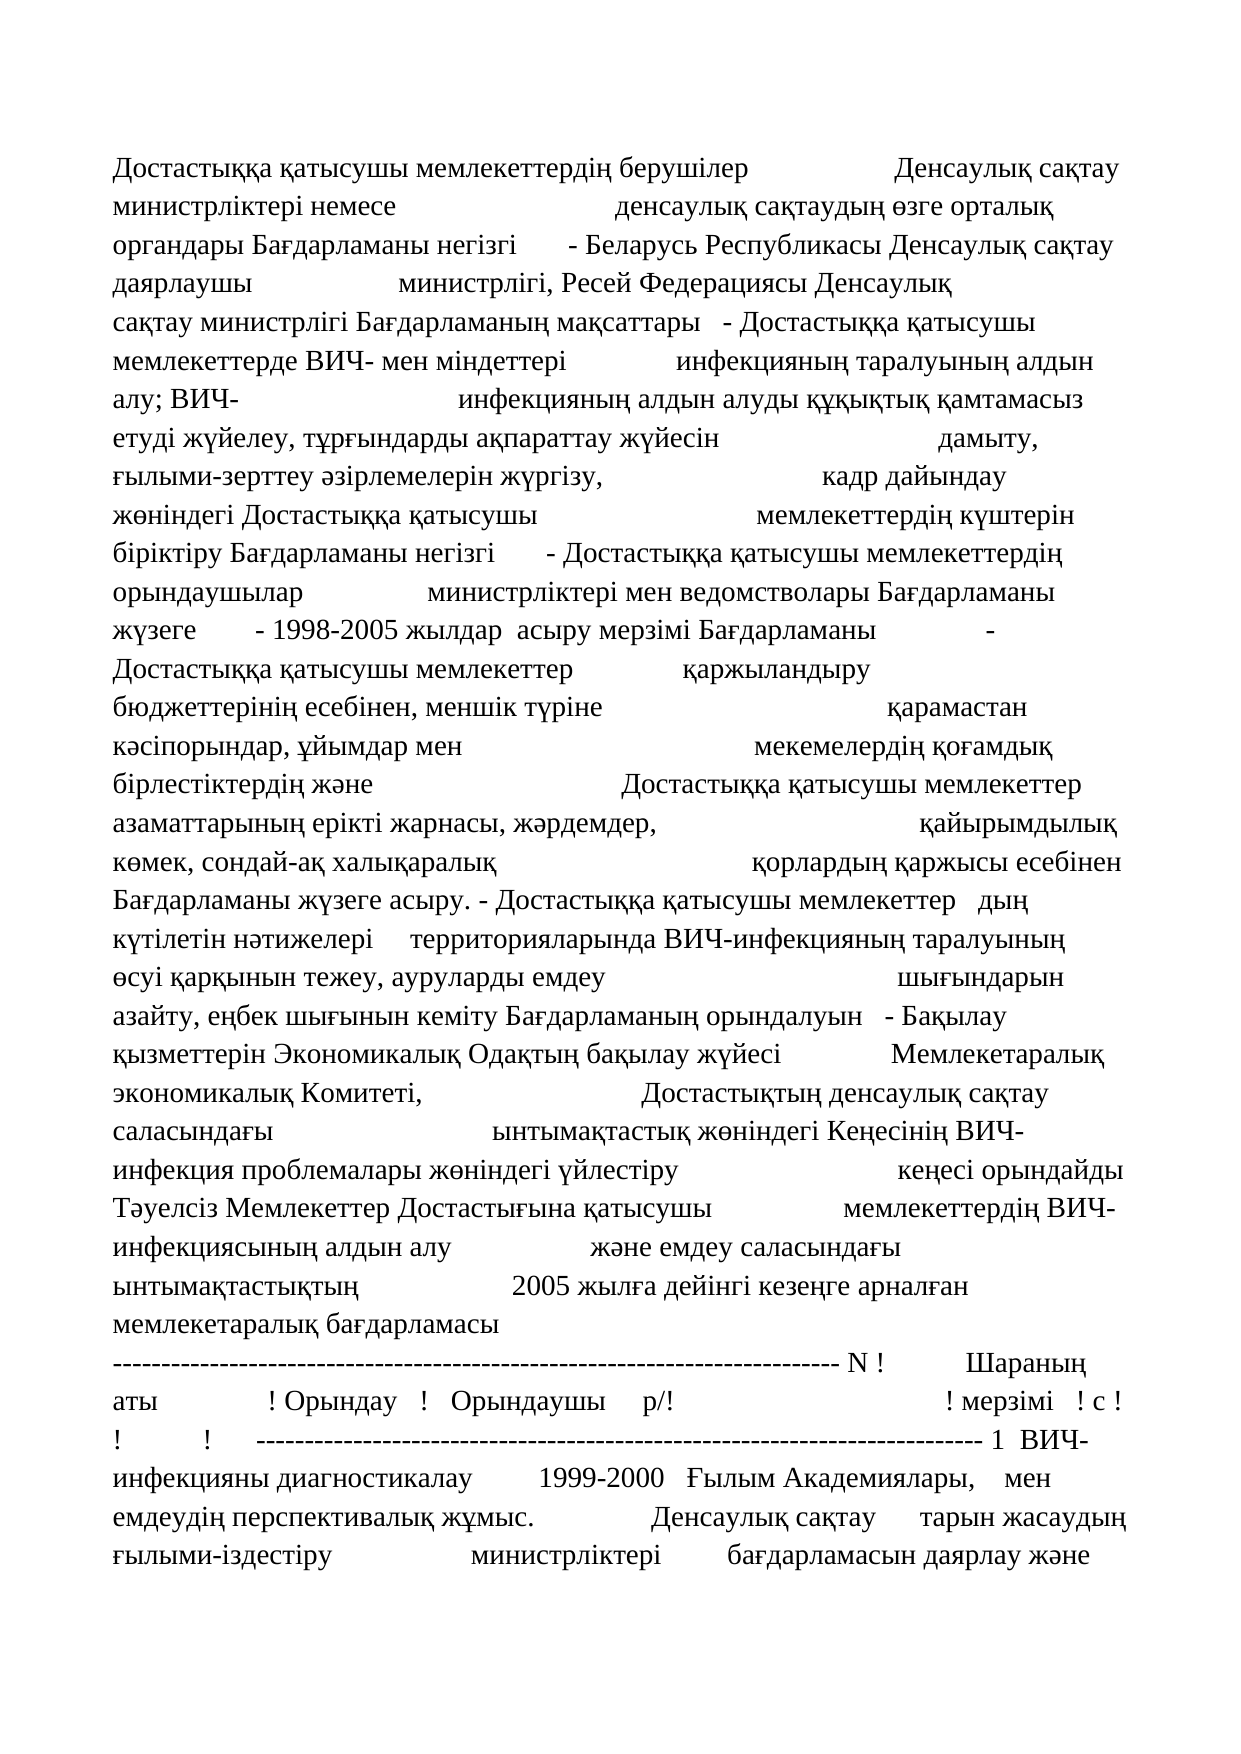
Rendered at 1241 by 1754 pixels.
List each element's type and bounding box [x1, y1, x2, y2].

text [112, 150, 1128, 1571]
